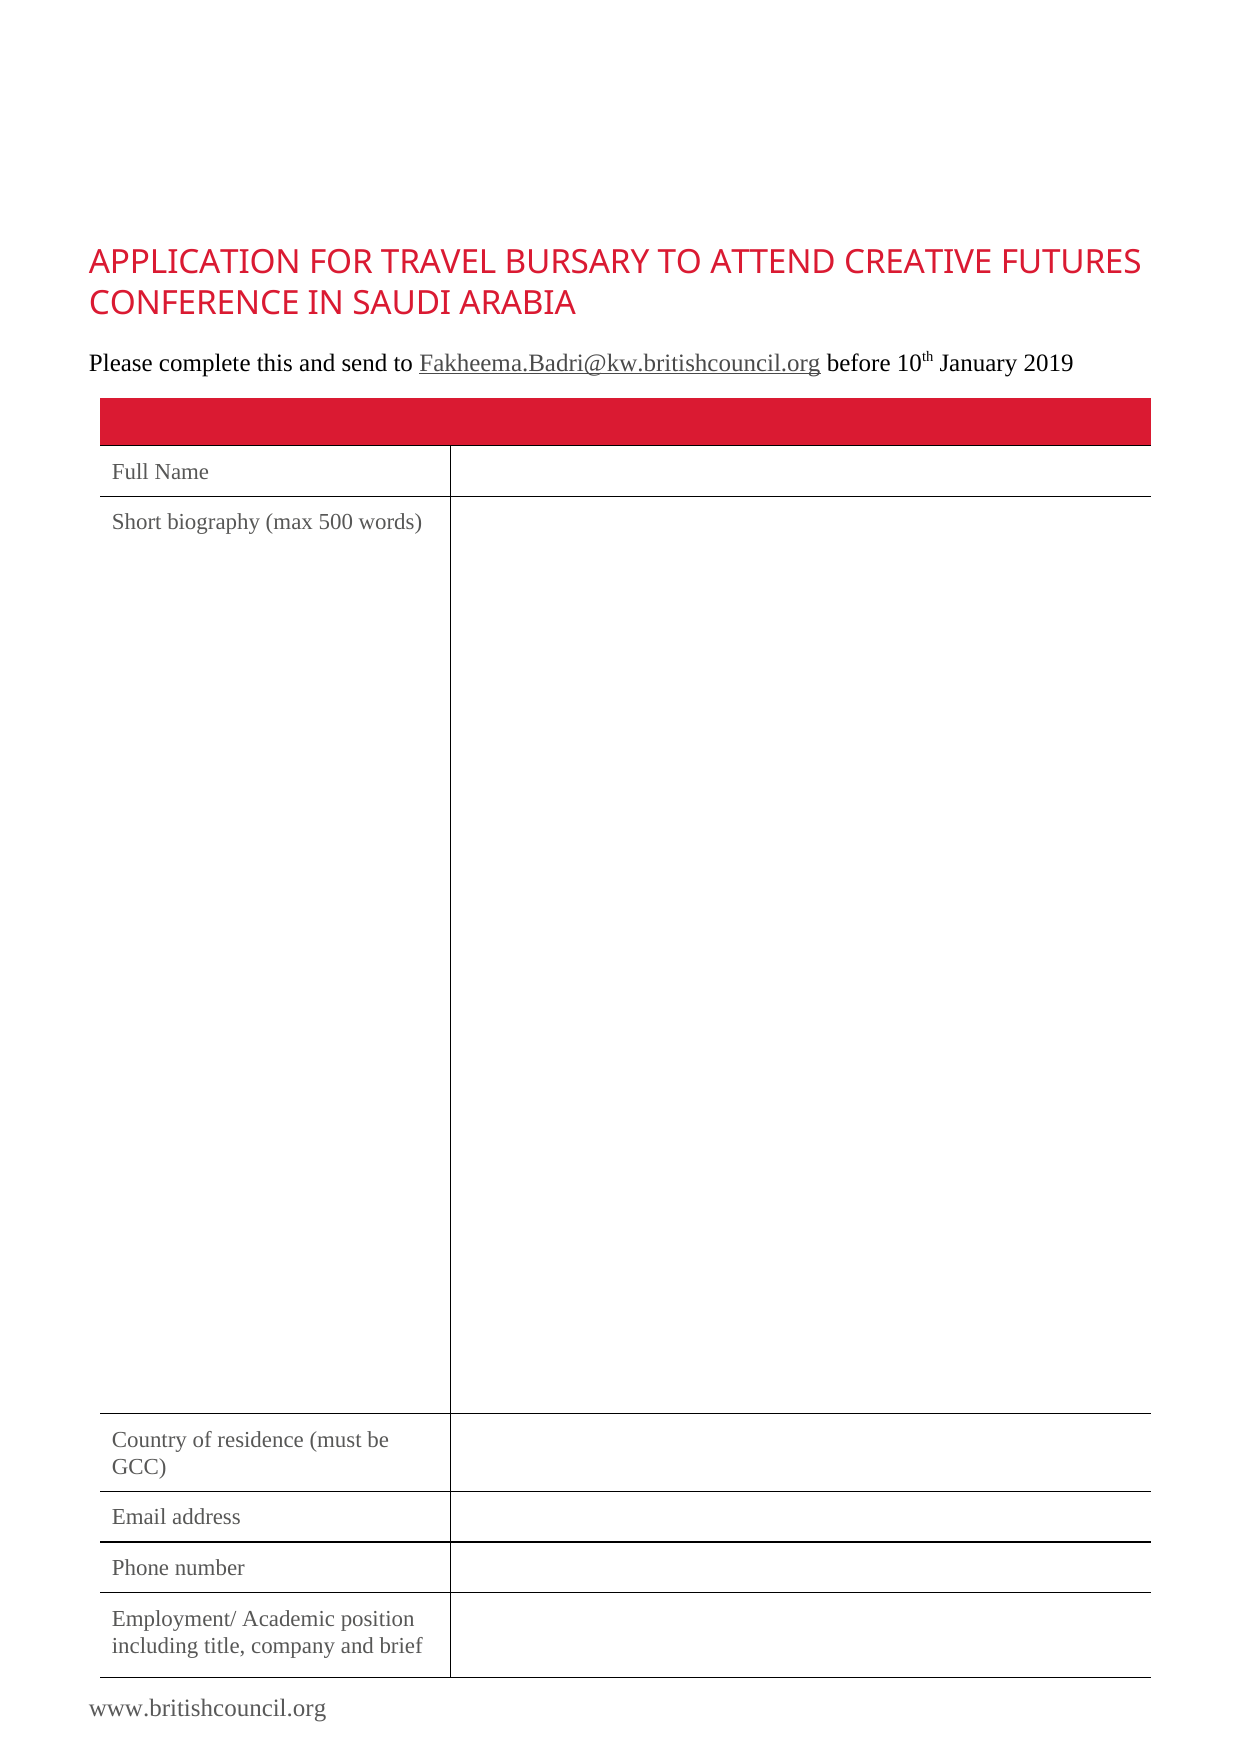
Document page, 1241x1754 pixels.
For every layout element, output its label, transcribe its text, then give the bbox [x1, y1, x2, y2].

table_cell [451, 1414, 1151, 1491]
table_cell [100, 1593, 450, 1677]
table_cell Country of residence (must be GCC) [100, 1414, 450, 1491]
table_cell [451, 1492, 1151, 1541]
text Please complete this and send to Fakheema.Badri@kw.britishcouncil.org before 10th January 2019 [89, 348, 1152, 377]
table_cell Email address [100, 1492, 450, 1541]
table_cell [451, 1593, 1151, 1677]
table_cell [451, 446, 1151, 496]
table_cell [451, 497, 1151, 1413]
table_header [100, 398, 450, 445]
table_cell Phone number [100, 1543, 450, 1592]
table_cell Short biography (max 500 words) [100, 497, 450, 1413]
table_header [450, 398, 1140, 445]
subtitle application for Travel Bursary to attend Creative futures conference in saudi arabia [89, 240, 1152, 323]
table_cell [451, 1543, 1151, 1592]
table_cell Full Name [100, 446, 450, 496]
